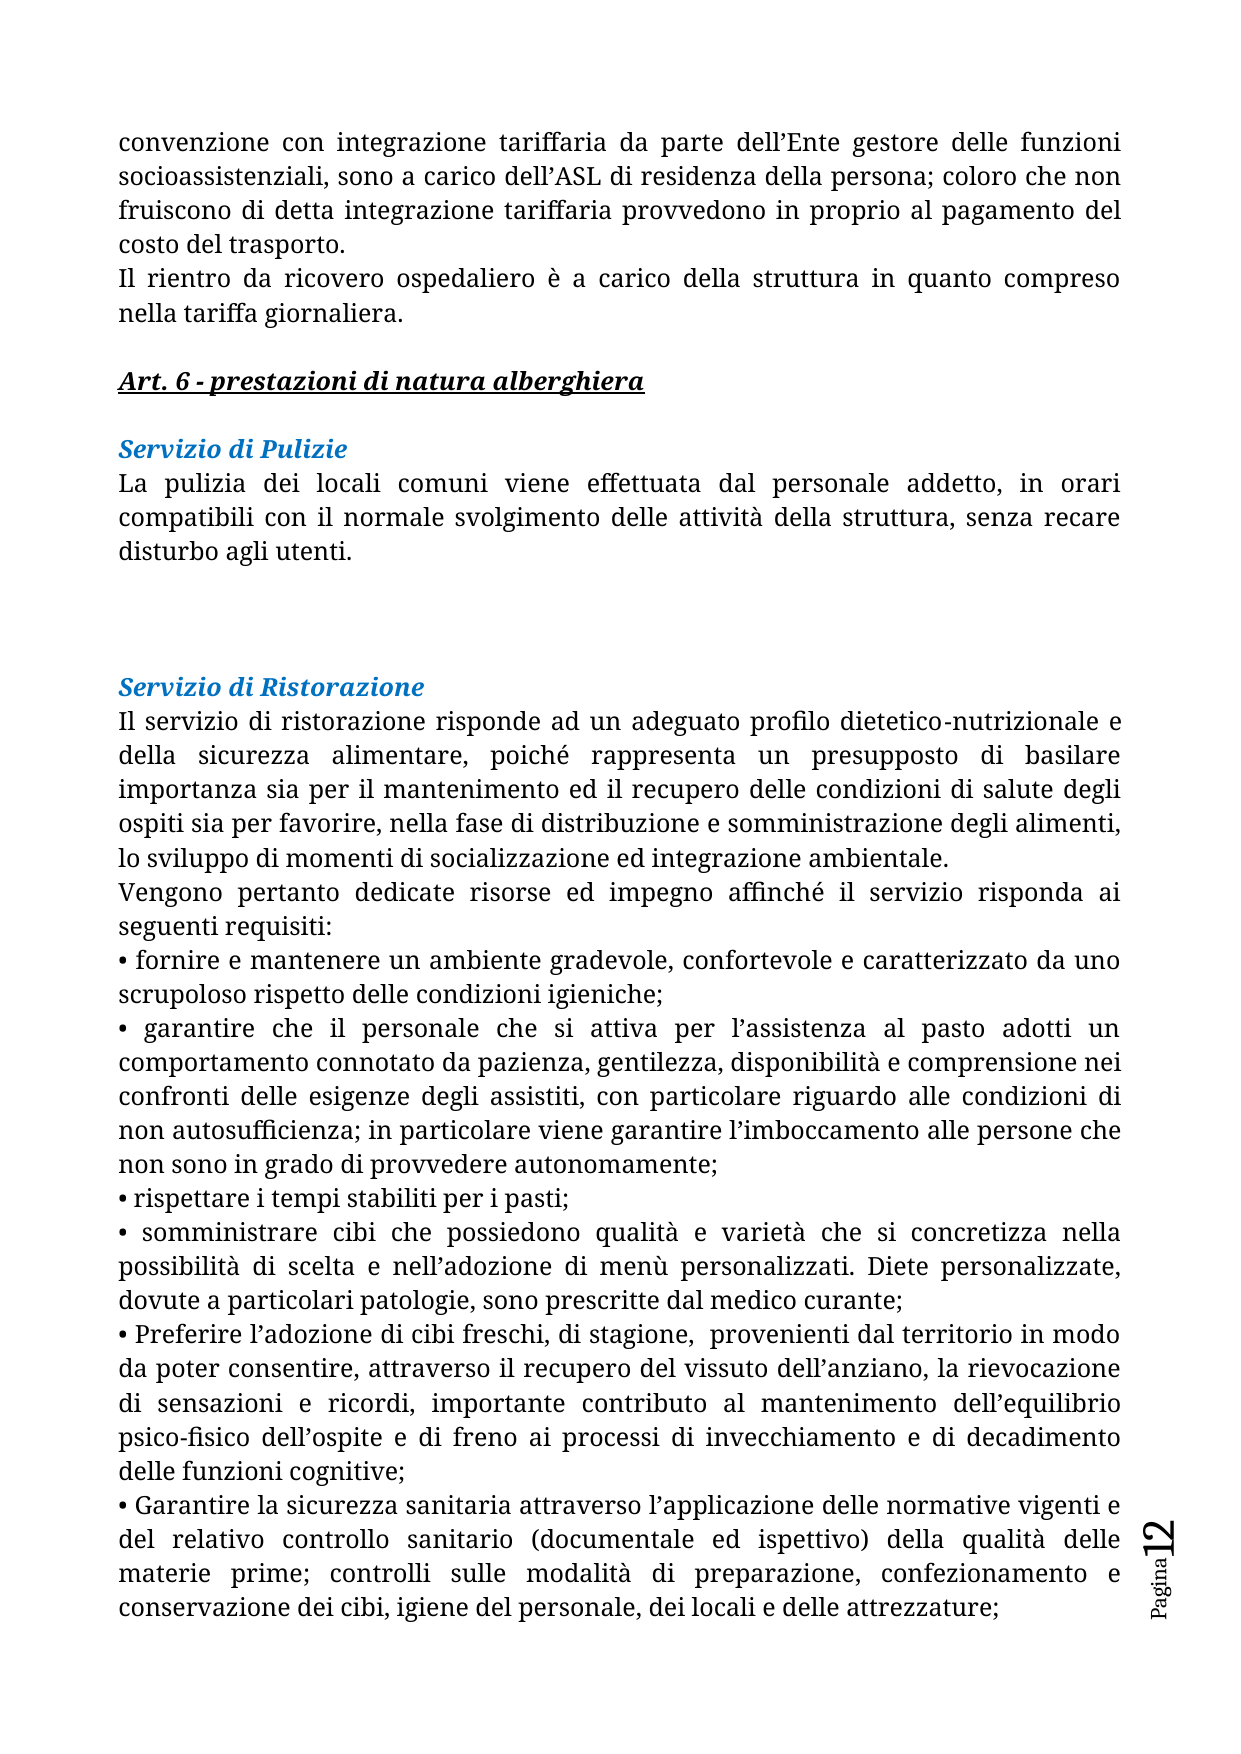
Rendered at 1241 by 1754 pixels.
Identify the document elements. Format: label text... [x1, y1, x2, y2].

text Il rientro da ricovero ospedaliero è a carico della struttura in quanto compreso nella tariffa giornaliera. [118, 261, 1122, 329]
text • fornire e mantenere un ambiente gradevole, confortevole e caratterizzato da uno scrupoloso rispetto delle condizioni igieniche; [118, 942, 1122, 1011]
text • Preferire l’adozione di cibi freschi, di stagione, provenienti dal territorio in modo da poter consentire, attraverso il recupero del vissuto dell’anziano, la rievocazione di sensazioni e ricordi, importante contributo al mantenimento dell’equilibrio psico‐fisico dell’ospite e di freno ai processi di invecchiamento e di decadimento delle funzioni cognitive; [118, 1317, 1122, 1487]
text Servizio di Ristorazione [118, 670, 1122, 704]
text • rispettare i tempi stabiliti per i pasti; [118, 1181, 1122, 1215]
text • Garantire la sicurezza sanitaria attraverso l’applicazione delle normative vigenti e del relativo controllo sanitario (documentale ed ispettivo) della qualità delle materie prime; controlli sulle modalità di preparazione, confezionamento e conservazione dei cibi, igiene del personale, dei locali e delle attrezzature; [118, 1487, 1122, 1624]
text Il servizio di ristorazione risponde ad un adeguato profilo dietetico‐nutrizionale e della sicurezza alimentare, poiché rappresenta un presupposto di basilare importanza sia per il mantenimento ed il recupero delle condizioni di salute degli ospiti sia per favorire, nella fase di distribuzione e somministrazione degli alimenti, lo sviluppo di momenti di socializzazione ed integrazione ambientale. [118, 704, 1122, 874]
text Servizio di Pulizie [118, 431, 1122, 466]
text convenzione con integrazione tariffaria da parte dell’Ente gestore delle funzioni socioassistenziali, sono a carico dell’ASL di residenza della persona; coloro che non fruiscono di detta integrazione tariffaria provvedono in proprio al pagamento del costo del trasporto. [118, 125, 1122, 261]
text La pulizia dei locali comuni viene effettuata dal personale addetto, in orari compatibili con il normale svolgimento delle attività della struttura, senza recare disturbo agli utenti. [118, 466, 1122, 568]
text Vengono pertanto dedicate risorse ed impegno affinché il servizio risponda ai seguenti requisiti: [118, 874, 1122, 942]
text • somministrare cibi che possiedono qualità e varietà che si concretizza nella possibilità di scelta e nell’adozione di menù personalizzati. Diete personalizzate, dovute a particolari patologie, sono prescritte dal medico curante; [118, 1215, 1122, 1317]
text • garantire che il personale che si attiva per l’assistenza al pasto adotti un comportamento connotato da pazienza, gentilezza, disponibilità e comprensione nei confronti delle esigenze degli assistiti, con particolare riguardo alle condizioni di non autosufficienza; in particolare viene garantire l’imboccamento alle persone che non sono in grado di provvedere autonomamente; [118, 1011, 1122, 1181]
text Art. 6 ‐ prestazioni di natura alberghiera [118, 363, 1122, 397]
